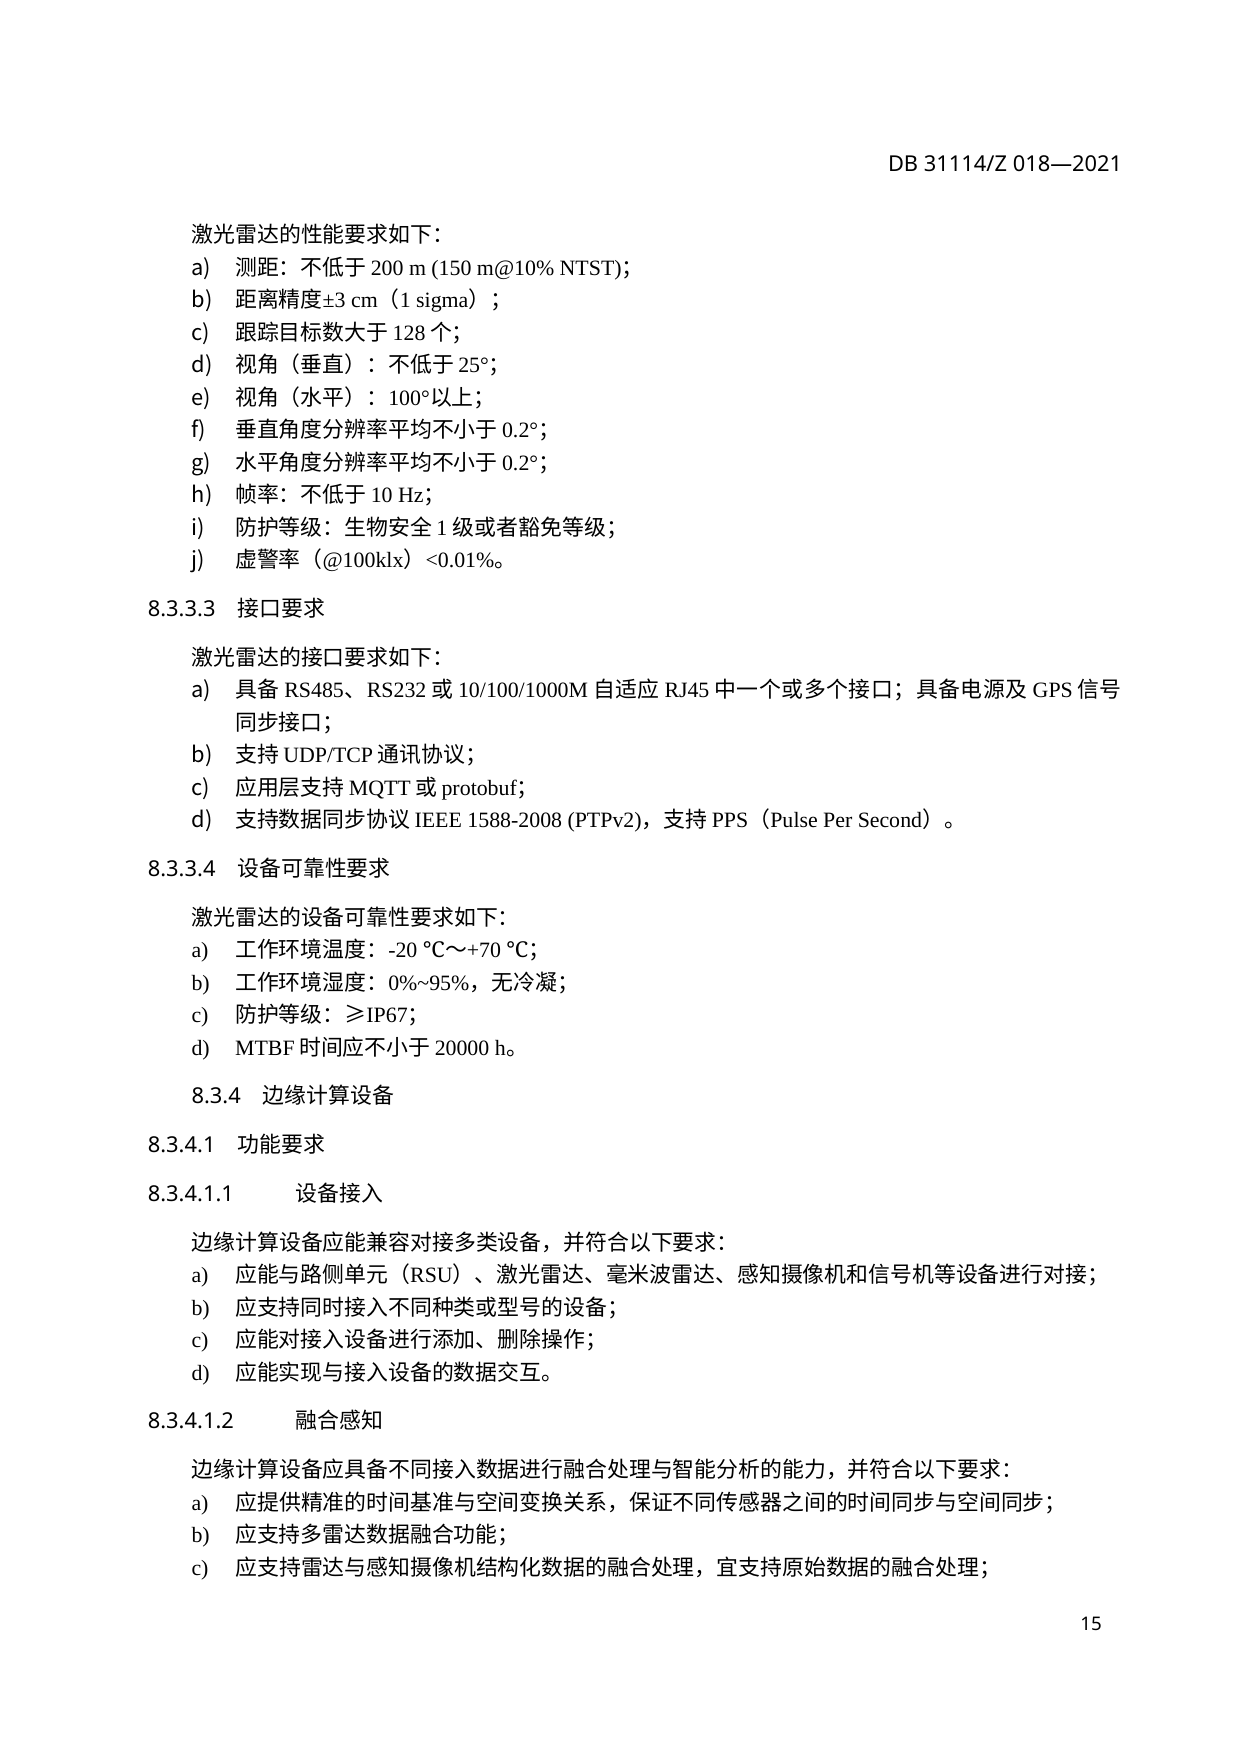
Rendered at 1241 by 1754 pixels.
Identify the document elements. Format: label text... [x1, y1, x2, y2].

list 应支持雷达与感知摄像机结构化数据的融合处理，宜支持原始数据的融合处理； [191, 1549, 1122, 1582]
list 应用层支持MQTT或protobuf； [191, 769, 1122, 802]
list 应提供精准的时间基准与空间变换关系，保证不同传感器之间的时间同步与空间同步； [191, 1484, 1122, 1517]
list 应能与路侧单元（RSU）、激光雷达、毫米波雷达、感知摄像机和信号机等设备进行对接； [191, 1257, 1122, 1289]
list 水平角度分辨率平均不小于0.2°； [191, 444, 1122, 477]
list MTBF时间应不小于20000 h。 [191, 1029, 1122, 1062]
text 边缘计算设备 [148, 1078, 1122, 1110]
text 边缘计算设备应具备不同接入数据进行融合处理与智能分析的能力，并符合以下要求： [148, 1452, 1122, 1484]
list 具备RS485、RS232或10/100/1000M自适应RJ45中一个或多个接口；具备电源及GPS信号同步接口； [191, 672, 1122, 737]
list 应能对接入设备进行添加、删除操作； [191, 1322, 1122, 1354]
list 虚警率（@100klx）<0.01%。 [191, 542, 1122, 574]
list 视角（水平）：100°以上； [191, 379, 1122, 412]
list 视角（垂直）：不低于25°； [191, 347, 1122, 379]
list 帧率：不低于10 Hz； [191, 477, 1122, 509]
list 支持数据同步协议IEEE 1588-2008 (PTPv2)，支持PPS（Pulse Per Second）。 [191, 802, 1122, 834]
list 防护等级：≥IP67； [191, 997, 1122, 1029]
list 距离精度±3 cm（1 sigma）； [191, 282, 1122, 314]
list 应支持同时接入不同种类或型号的设备； [191, 1289, 1122, 1322]
list 接口要求 [148, 590, 1122, 623]
list 防护等级：生物安全1 级或者豁免等级； [191, 509, 1122, 542]
list 应能实现与接入设备的数据交互。 [191, 1354, 1122, 1387]
text 设备接入 [148, 1175, 1122, 1208]
text 边缘计算设备应能兼容对接多类设备，并符合以下要求： [148, 1224, 1122, 1257]
list 测距：不低于200 m (150 m@10% NTST)； [191, 249, 1122, 282]
list 跟踪目标数大于128个； [191, 314, 1122, 347]
text 融合感知 [148, 1403, 1122, 1435]
list 应支持多雷达数据融合功能； [191, 1517, 1122, 1549]
text 激光雷达的设备可靠性要求如下： [148, 899, 1122, 932]
list 工作环境温度：-20 ℃～+70 ℃； [191, 932, 1122, 964]
list 垂直角度分辨率平均不小于0.2°； [191, 412, 1122, 444]
list 支持UDP/TCP通讯协议； [191, 737, 1122, 769]
list 设备可靠性要求 [148, 850, 1122, 883]
text 激光雷达的性能要求如下： [148, 217, 1122, 249]
list 工作环境湿度：0%~95%，无冷凝； [191, 964, 1122, 997]
list 功能要求 [148, 1127, 1122, 1159]
text 激光雷达的接口要求如下： [148, 639, 1122, 672]
